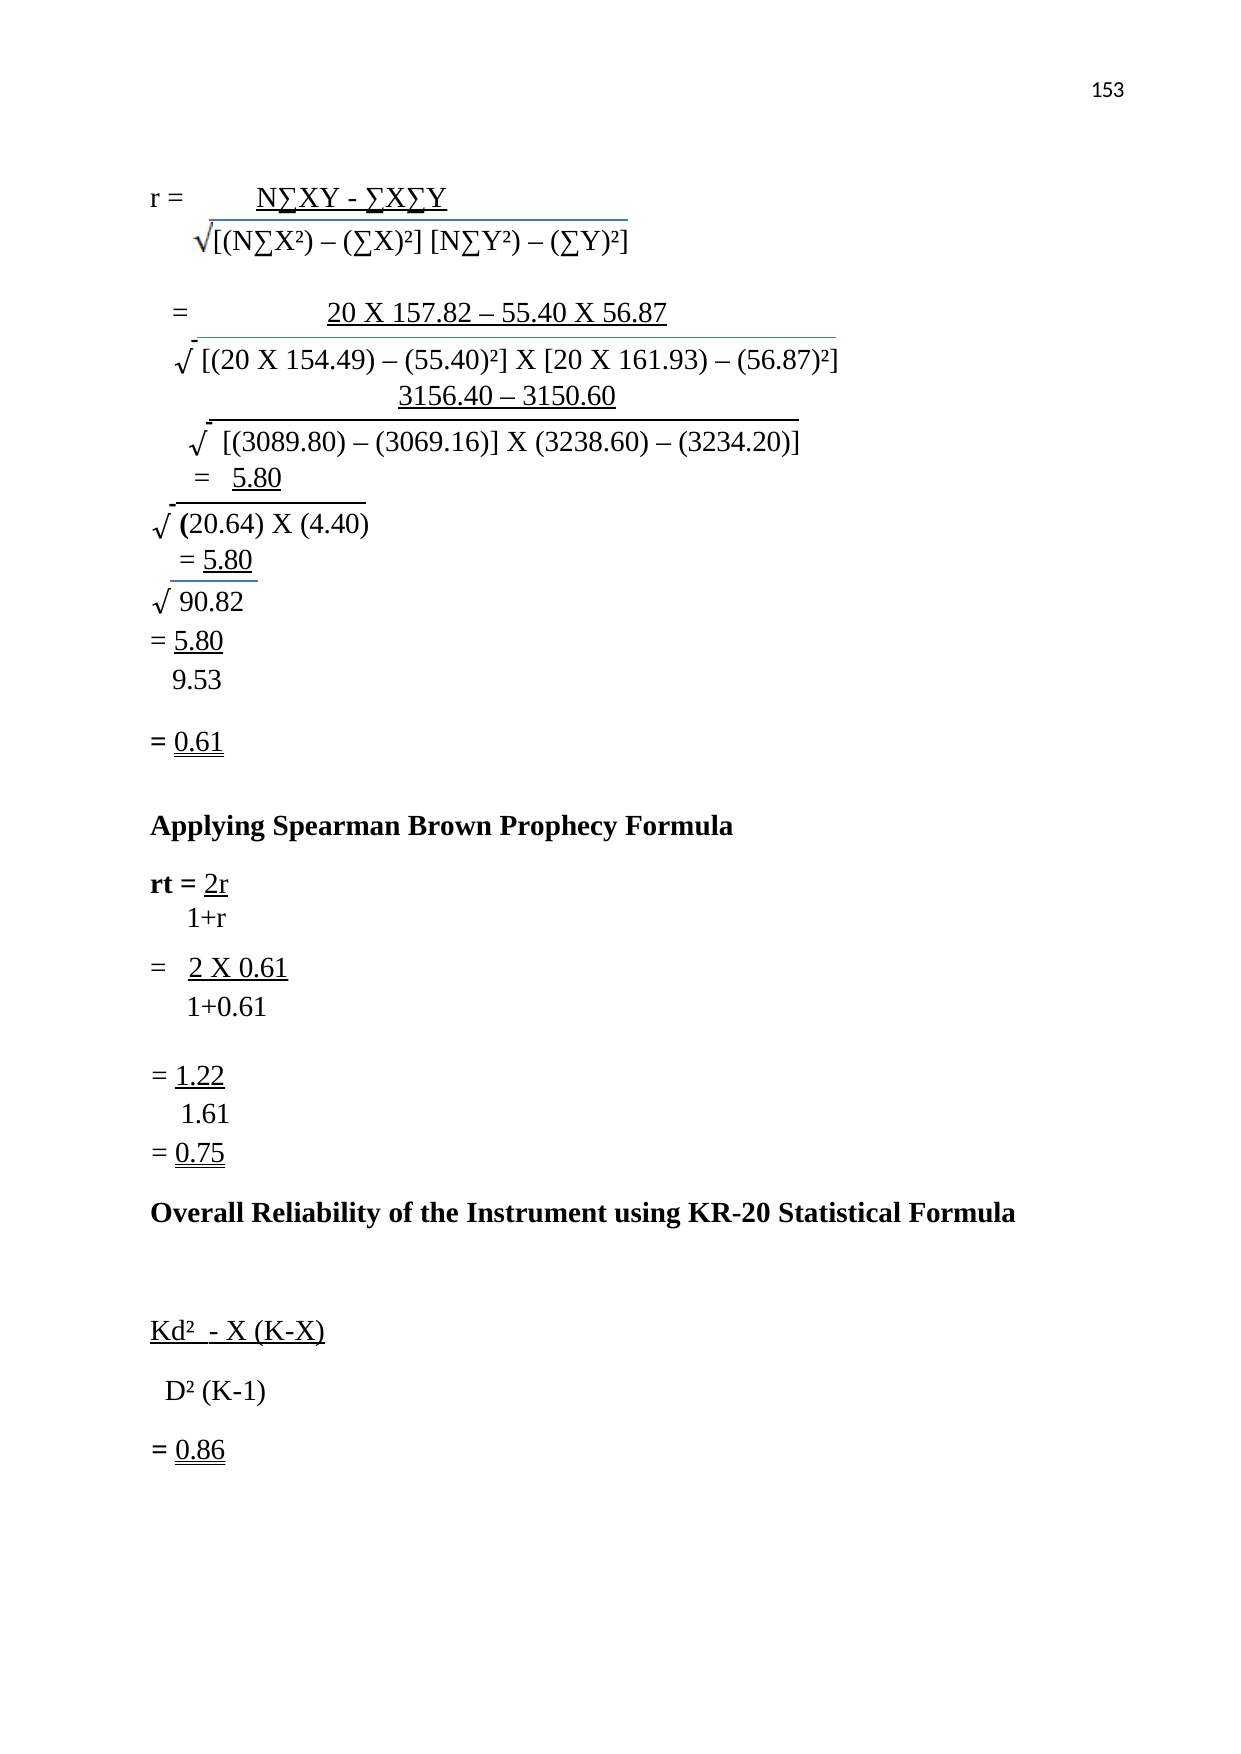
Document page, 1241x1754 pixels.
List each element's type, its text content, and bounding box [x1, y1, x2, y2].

text √ 90.82 [150, 577, 1194, 618]
text = 2 X 0.61 [150, 950, 1194, 984]
text √ [(20 X 154.49) – (55.40)²] X [20 X 161.93) – (56.87)²] [172, 334, 1194, 378]
text r = N∑XY - ∑X∑Y [150, 180, 1194, 213]
picture [193, 222, 213, 252]
text = 0.61 [150, 724, 1194, 758]
text √ [(3089.80) – (3069.16)] X (3238.60) – (3234.20)] [186, 417, 1194, 460]
text Kd² - X (K-X) [150, 1313, 1194, 1347]
text = 5.80 [150, 623, 1194, 657]
text = 5.80 [193, 460, 1194, 494]
text √ (20.64) X (4.40) [150, 500, 1194, 542]
text D² (K-1) [164, 1373, 1194, 1406]
text 1+0.61 [186, 989, 1194, 1022]
text 3156.40 – 3150.60 [398, 378, 1194, 412]
text = 5.80 [179, 542, 1194, 576]
subtitle Applying Spearman Brown Prophecy Formula rt = 2r [150, 783, 750, 899]
text = 1.22 [150, 1058, 225, 1091]
subtitle Overall Reliability of the Instrument using KR-20 Statistical Formula [150, 1195, 1194, 1228]
text 9.53 [172, 662, 1194, 696]
text 1+r [186, 900, 1194, 934]
text = 0.86 [150, 1432, 225, 1466]
text = 20 X 157.82 – 55.40 X 56.87 [172, 295, 1194, 328]
text = 0.75 [150, 1135, 225, 1168]
text 1.61 [150, 1096, 231, 1130]
